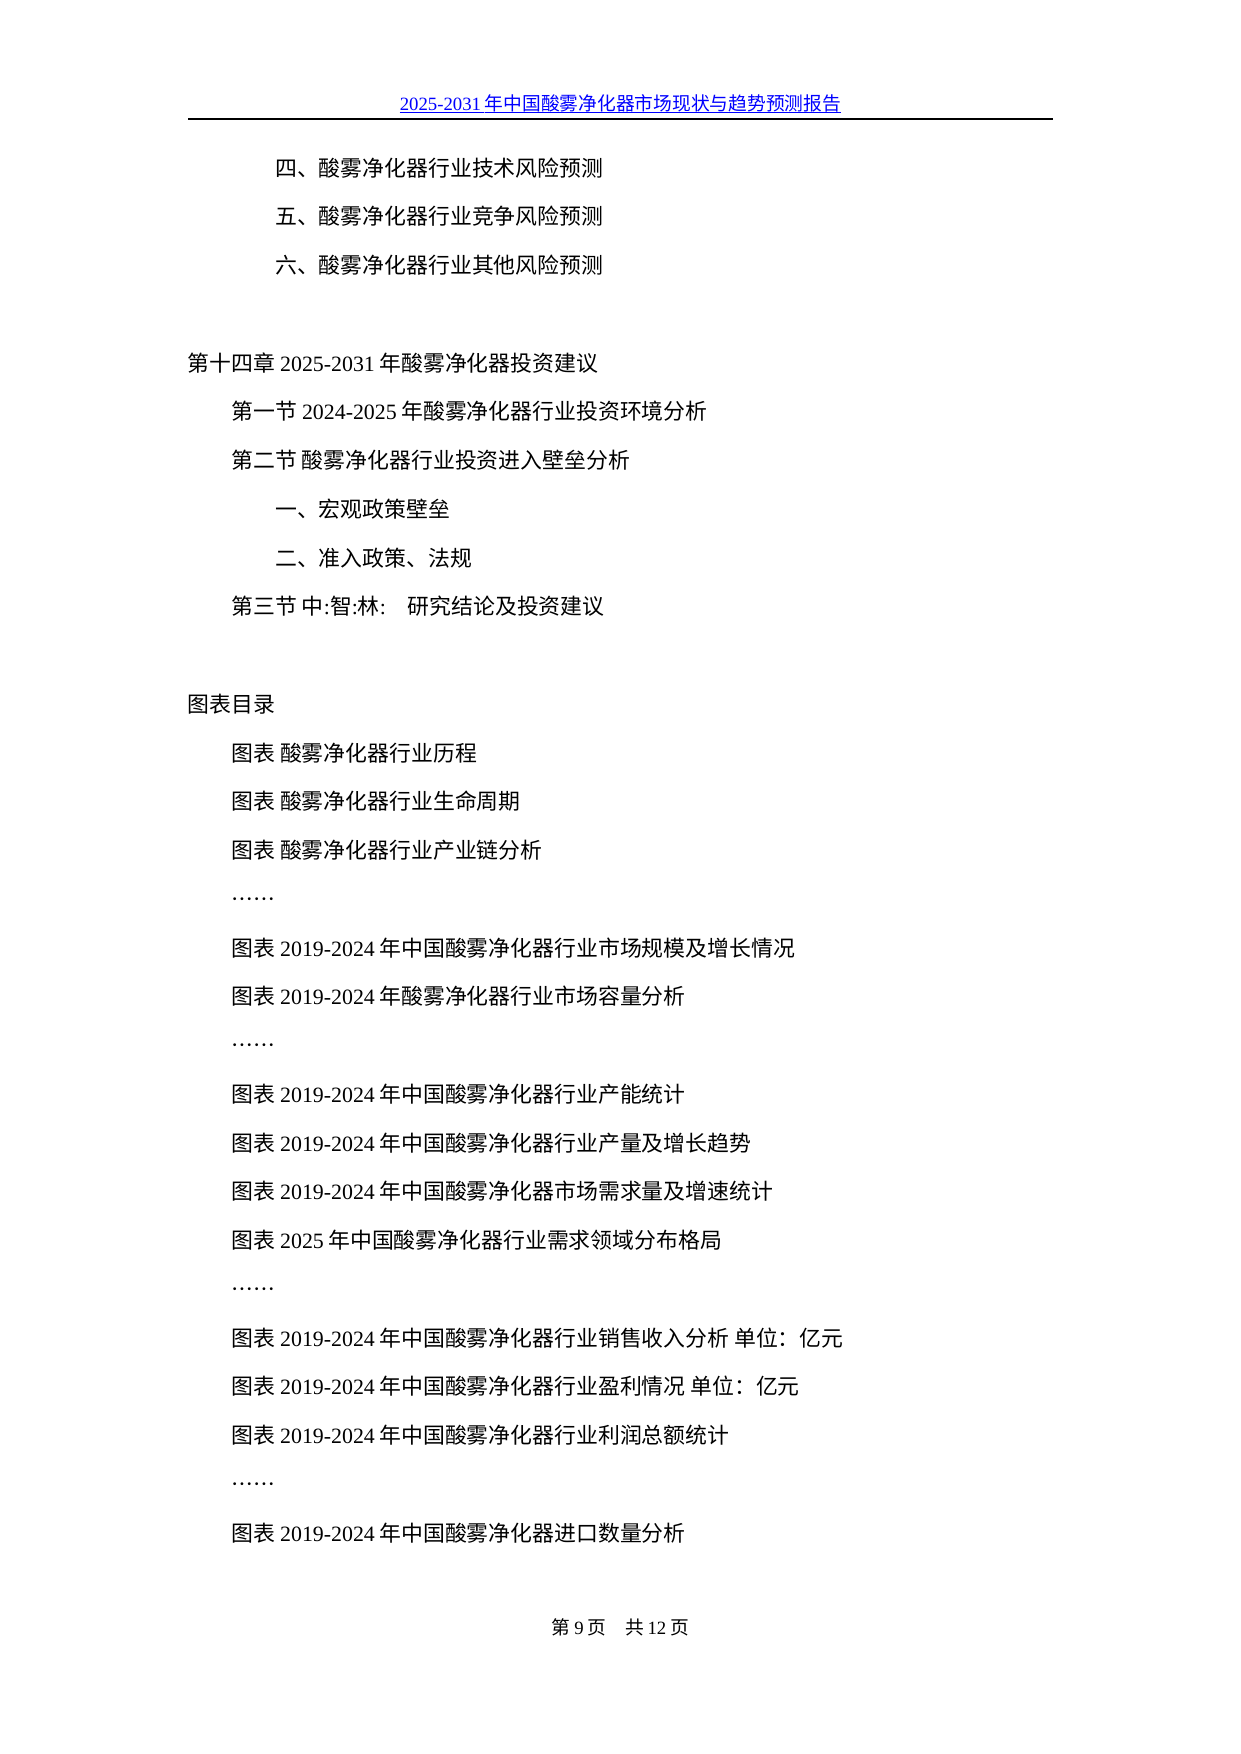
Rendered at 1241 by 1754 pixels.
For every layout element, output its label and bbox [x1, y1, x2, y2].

text [187, 150, 1053, 1548]
